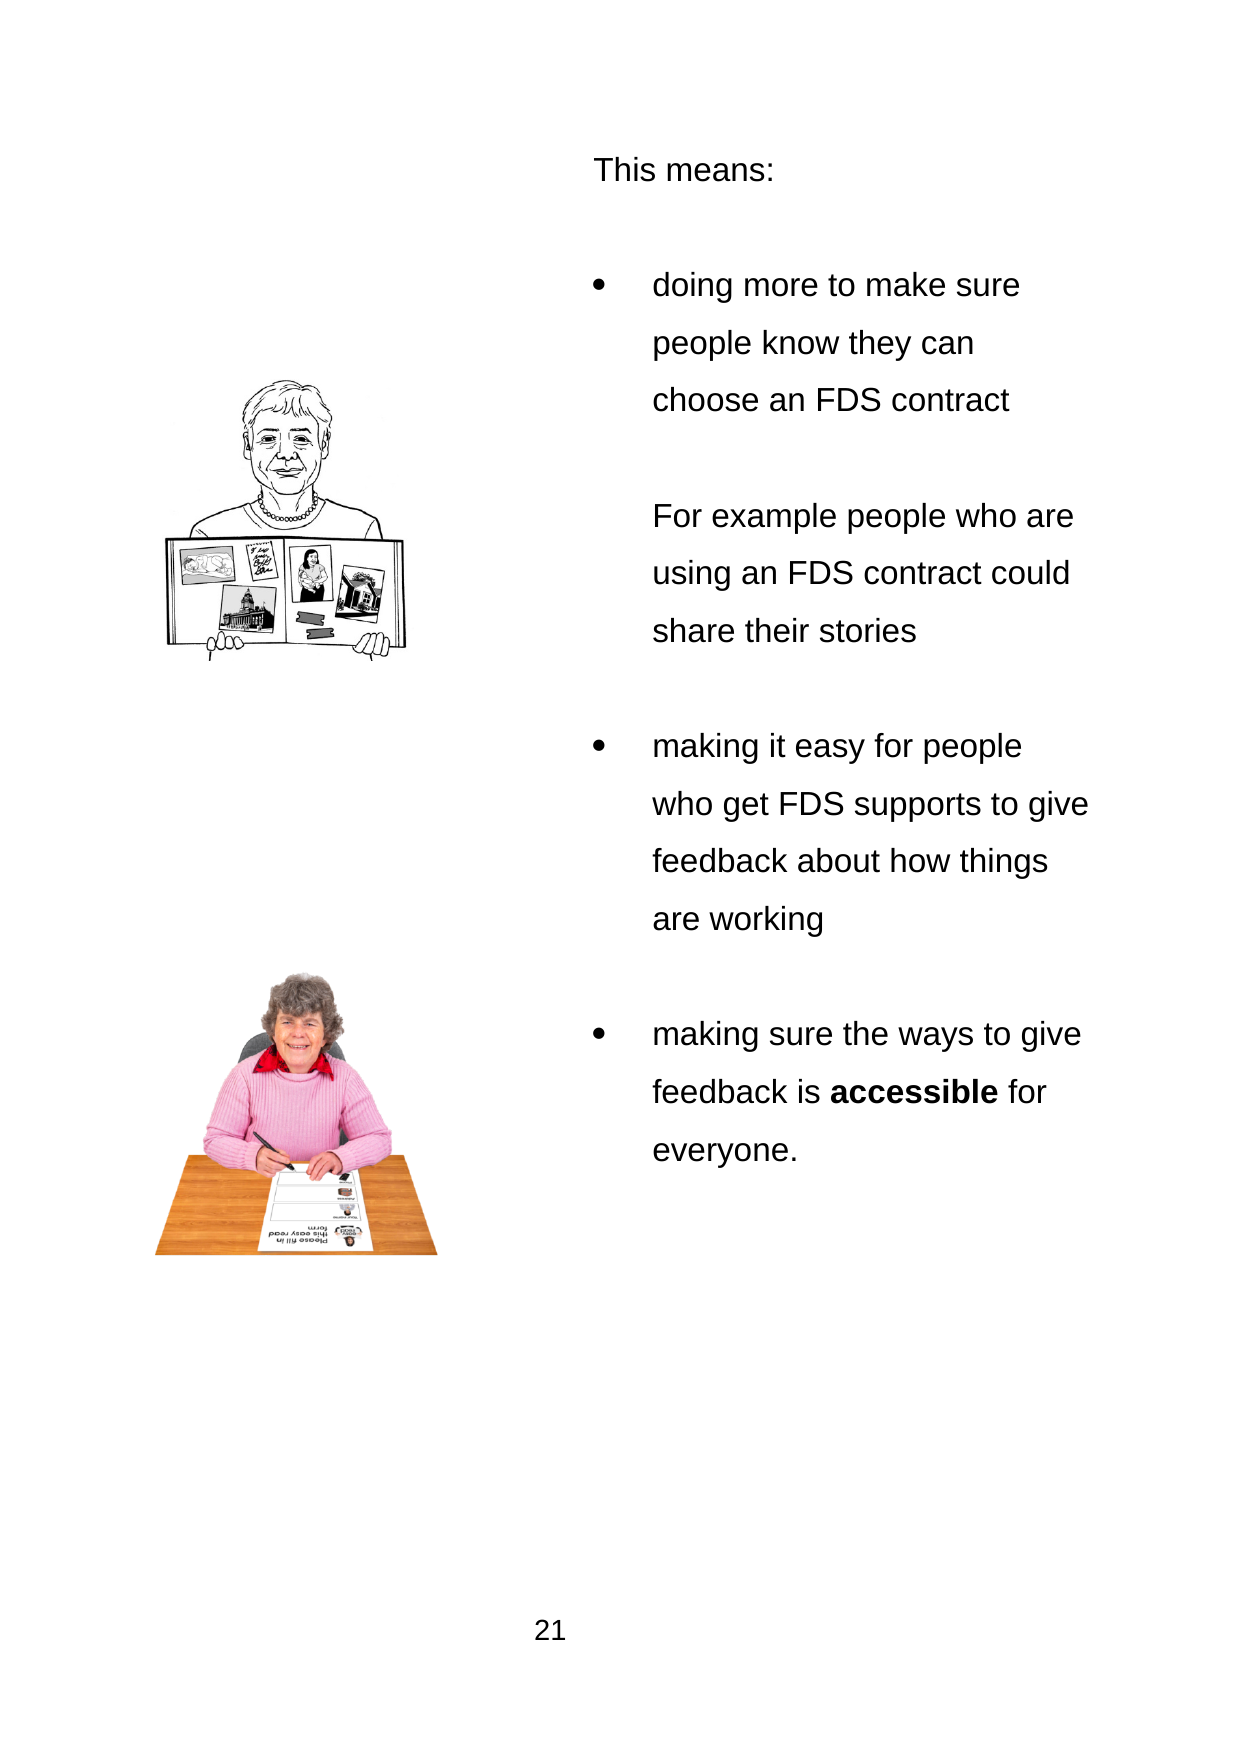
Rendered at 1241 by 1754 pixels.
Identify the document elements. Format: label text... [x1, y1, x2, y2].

picture [162, 379, 419, 661]
list making sure the ways to give feedback is accessible for everyone. [593, 1014, 1090, 1168]
text This means: [593, 150, 1090, 188]
picture [150, 967, 444, 1262]
list doing more to make sure people know they can choose an FDS contract For example people who are using an FDS contract could share their stories [593, 265, 1090, 649]
list making it easy for people who get FDS supports to give feedback about how things are working [593, 726, 1090, 937]
